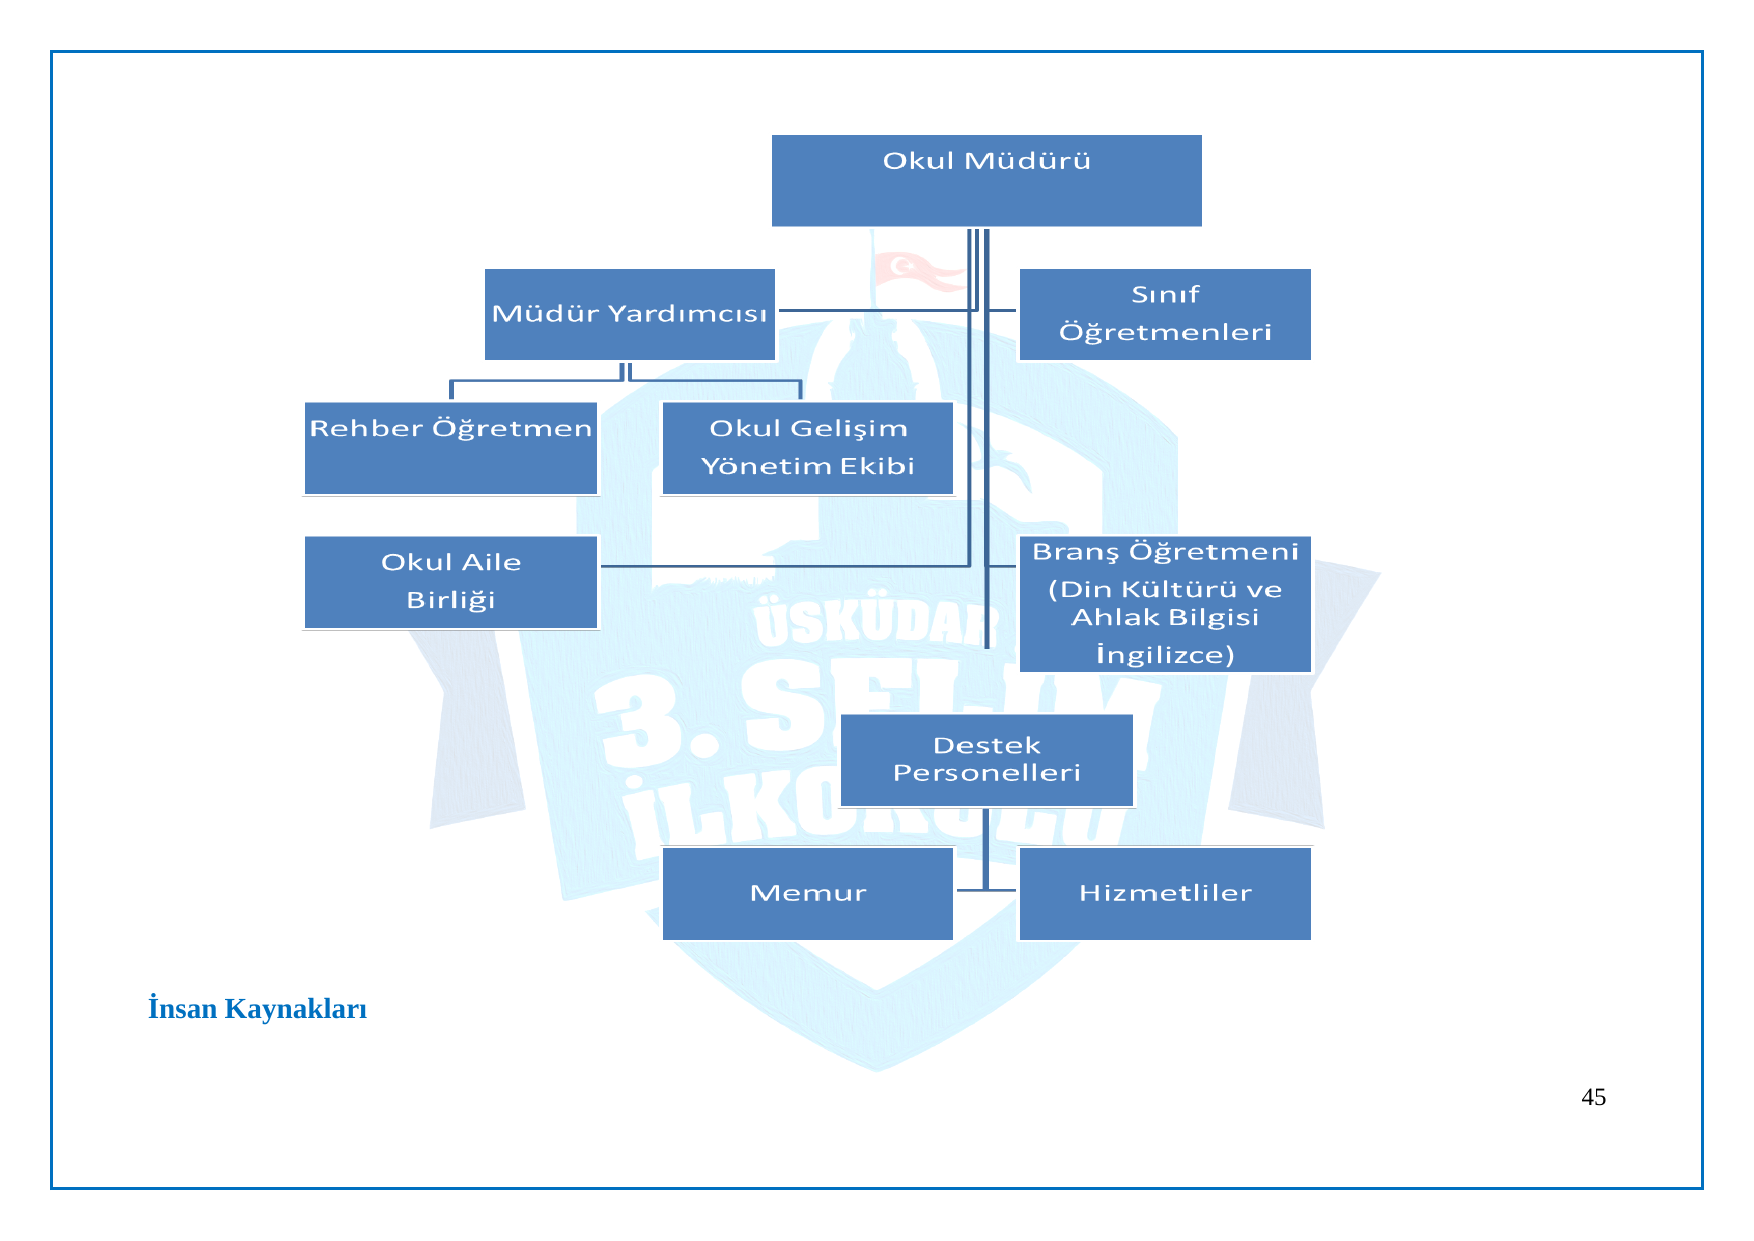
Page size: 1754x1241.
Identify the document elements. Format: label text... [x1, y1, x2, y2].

picture [285, 132, 1325, 942]
subtitle İnsan Kaynakları [148, 991, 1606, 1025]
